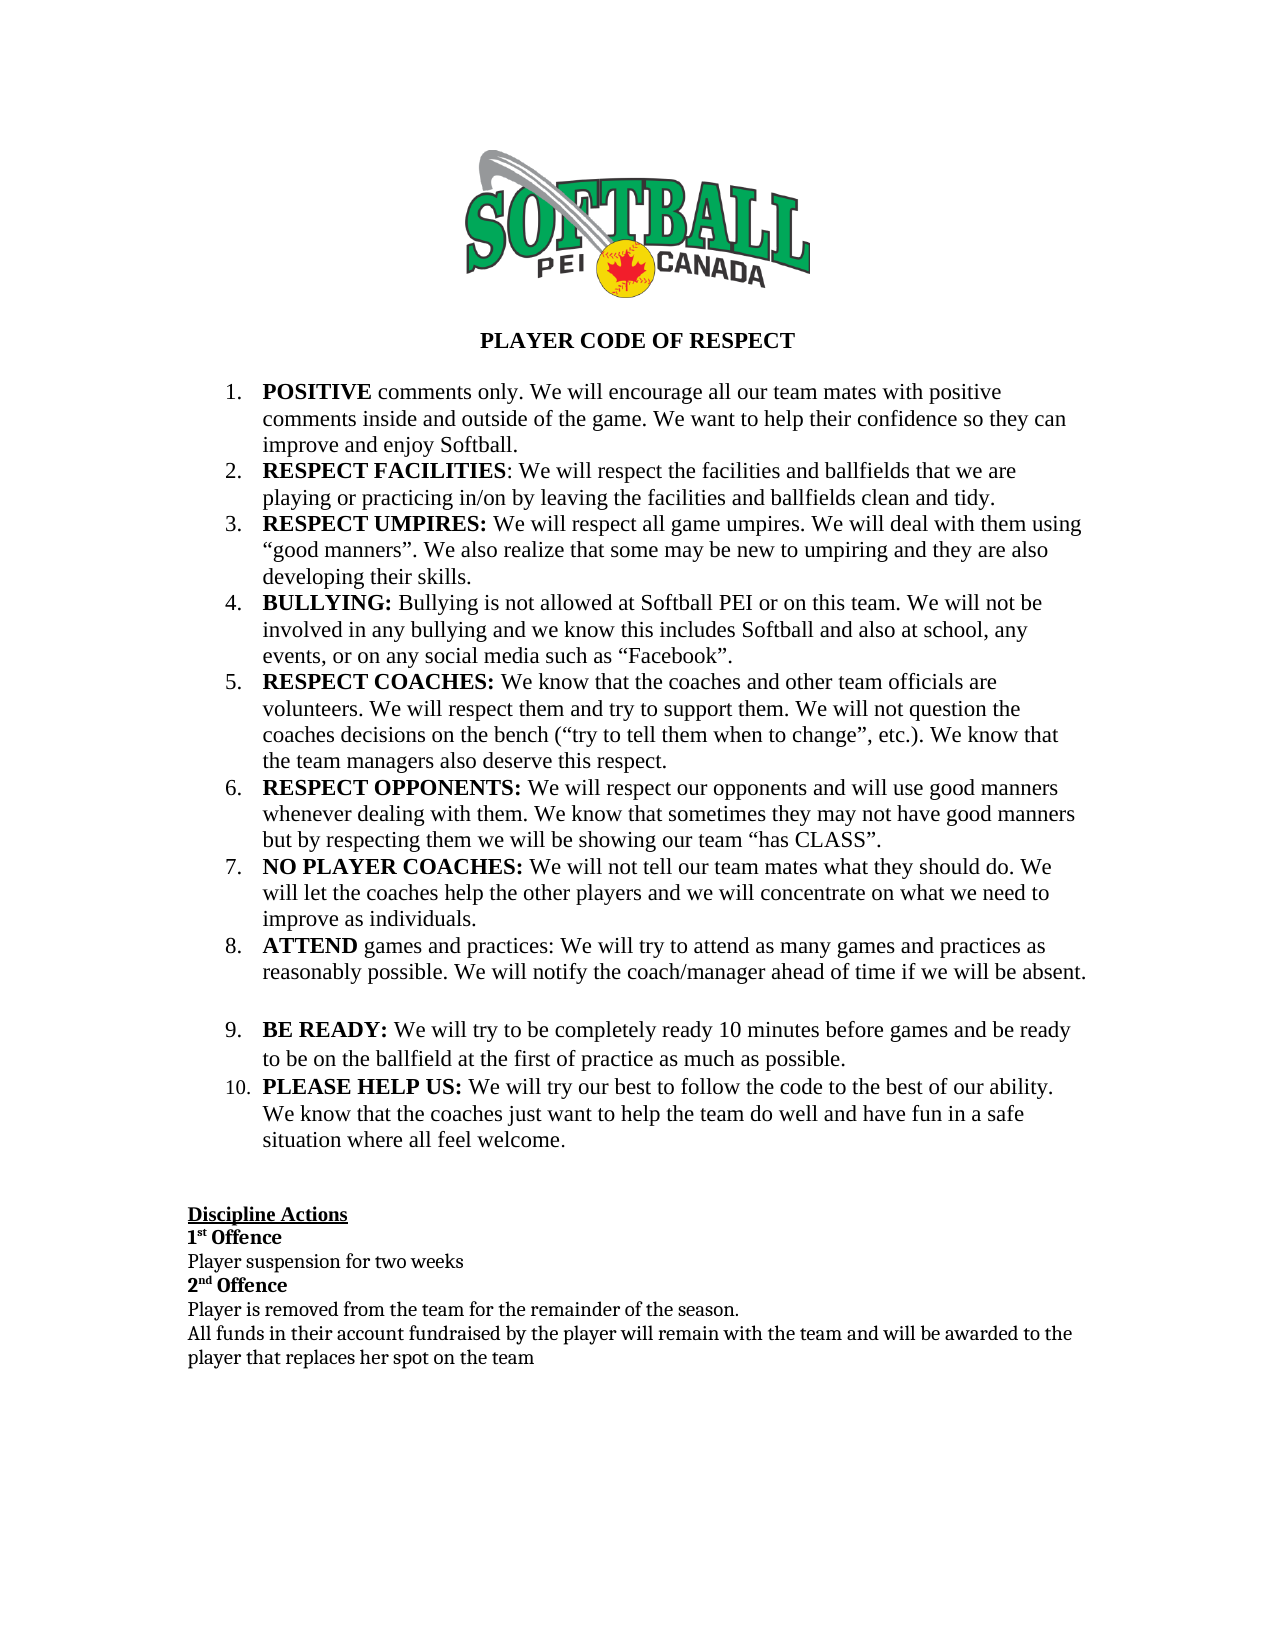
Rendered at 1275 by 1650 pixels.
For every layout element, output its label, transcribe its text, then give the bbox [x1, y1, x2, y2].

picture [465, 150, 810, 298]
text Player suspension for two weeks [187, 1249, 1087, 1273]
list NO PLAYER COACHES: We will not tell our team mates what they should do. We will let the coaches help the other players and we will concentrate on what we need to improve as individuals. [225, 853, 1087, 932]
text Discipline Actions [187, 1201, 1087, 1226]
list POSITIVE comments only. We will encourage all our team mates with positive comments inside and outside of the game. We want to help their confidence so they can improve and enjoy Softball. [225, 378, 1087, 457]
text PLAYER CODE OF RESPECT [187, 327, 1087, 353]
text Player is removed from the team for the remainder of the season. [187, 1297, 1087, 1321]
text 1st Offence [187, 1226, 1087, 1249]
list PLEASE HELP US: We will try our best to follow the code to the best of our ability. We know that the coaches just want to help the team do well and have fun in a safe situation where all feel welcome. [225, 1073, 1087, 1152]
text 2nd Offence [187, 1273, 1087, 1297]
list RESPECT FACILITIES: We will respect the facilities and ballfields that we are playing or practicing in/on by leaving the facilities and ballfields clean and tidy. [225, 457, 1087, 510]
list RESPECT COACHES: We know that the coaches and other team officials are volunteers. We will respect them and try to support them. We will not question the coaches decisions on the bench (“try to tell them when to change”, etc.). We know that the team managers also deserve this respect. [225, 668, 1087, 774]
list RESPECT OPPONENTS: We will respect our opponents and will use good manners whenever dealing with them. We know that sometimes they may not have good manners but by respecting them we will be showing our team “has CLASS”. [225, 774, 1087, 853]
list RESPECT UMPIRES: We will respect all game umpires. We will deal with them using “good manners”. We also realize that some may be new to umpiring and they are also developing their skills. [225, 510, 1087, 589]
list BE READY: We will try to be completely ready 10 minutes before games and be ready to be on the ballfield at the first of practice as much as possible. [225, 1016, 1087, 1073]
text All funds in their account fundraised by the player will remain with the team and will be awarded to the player that replaces her spot on the team [187, 1321, 1087, 1369]
list BULLYING: Bullying is not allowed at Softball PEI or on this team. We will not be involved in any bullying and we know this includes Softball and also at school, any events, or on any social media such as “Facebook”. [225, 589, 1087, 668]
list ATTEND games and practices: We will try to attend as many games and practices as reasonably possible. We will notify the coach/manager ahead of time if we will be absent. [225, 932, 1087, 1016]
